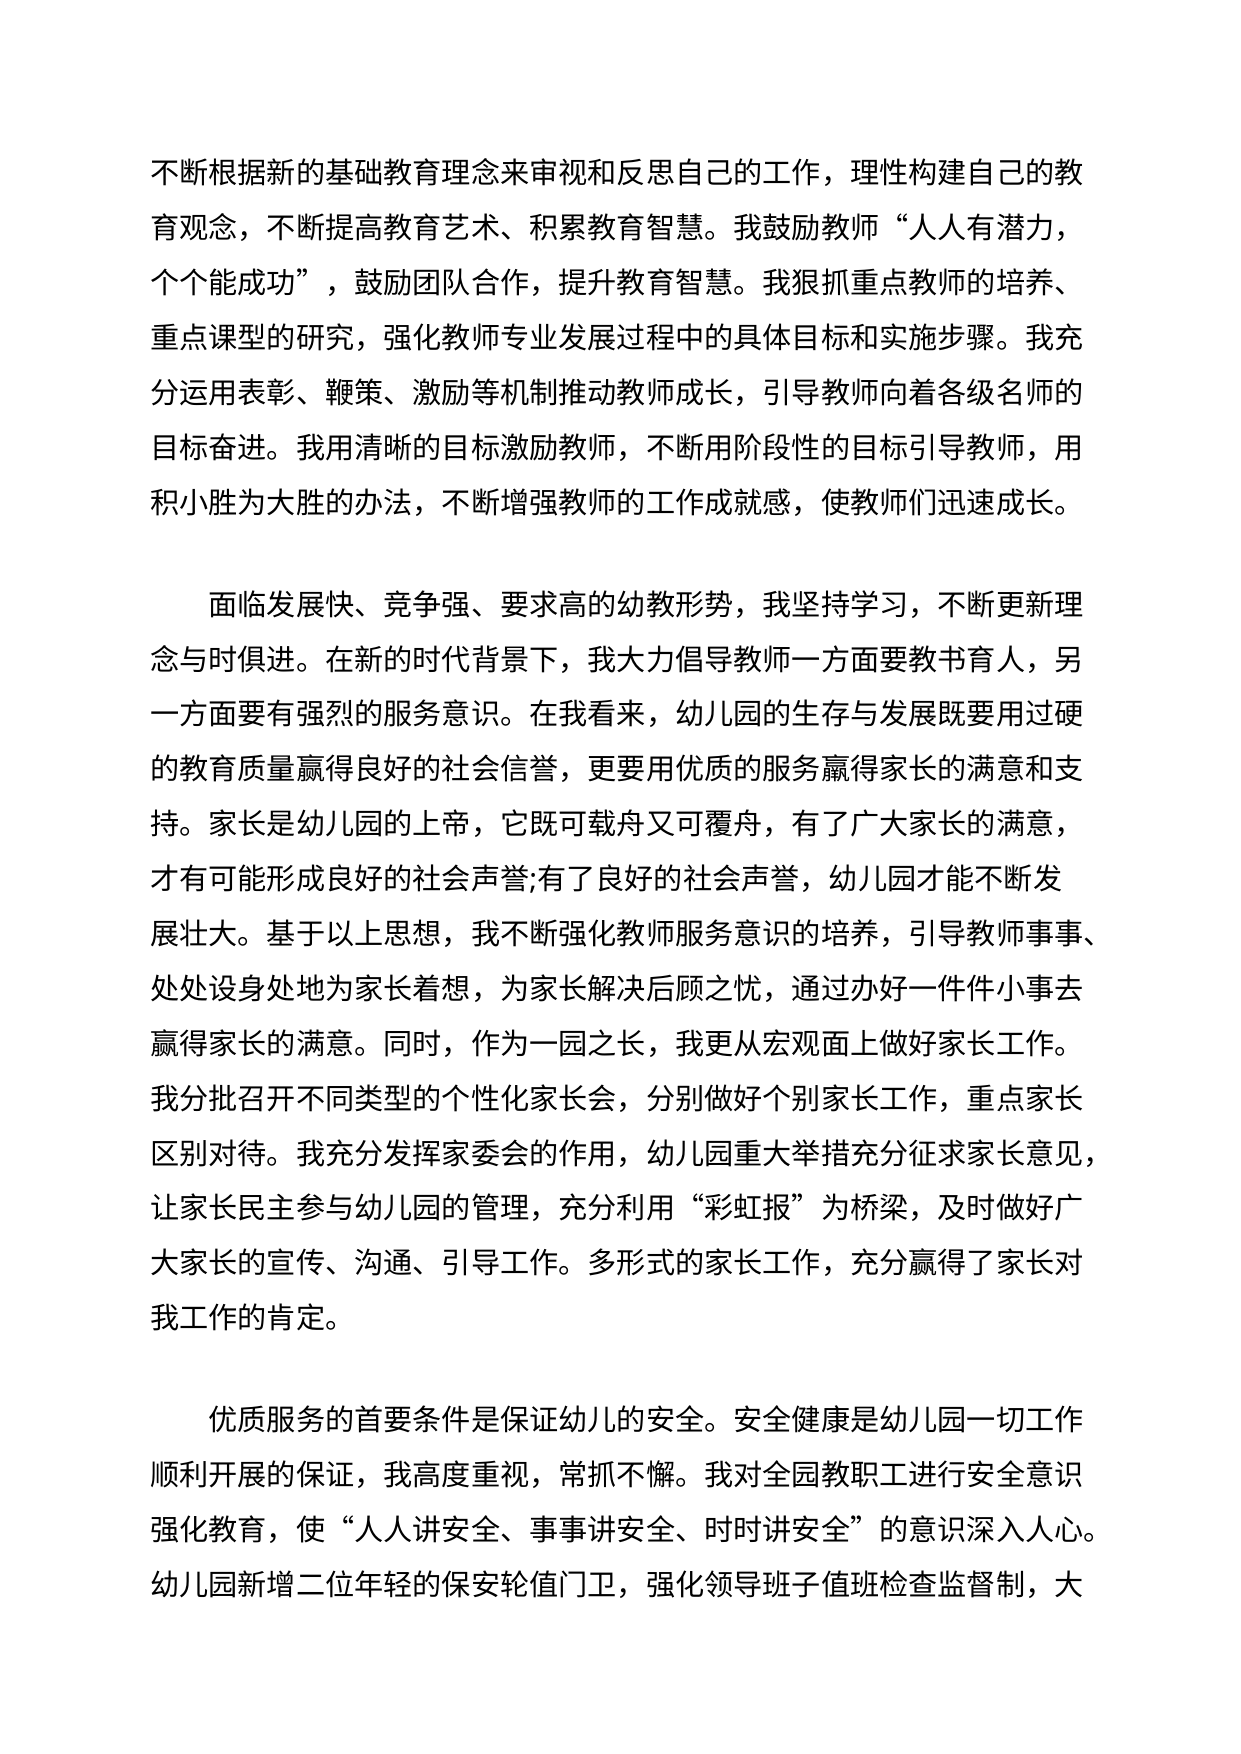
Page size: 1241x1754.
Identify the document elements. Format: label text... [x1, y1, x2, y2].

text 面临发展快、竞争强、要求高的幼教形势，我坚持学习，不断更新理念与时俱进。在新的时代背景下，我大力倡导教师一方面要教书育人，另一方面要有强烈的服务意识。在我看来，幼儿园的生存与发展既要用过硬的教育质量赢得良好的社会信誉，更要用优质的服务羸得家长的满意和支持。家长是幼儿园的上帝，它既可载舟又可覆舟，有了广大家长的满意，才有可能形成良好的社会声誉;有了良好的社会声誉，幼儿园才能不断发展壮大。基于以上思想，我不断强化教师服务意识的培养，引导教师事事、处处设身处地为家长着想，为家长解决后顾之忧，通过办好一件件小事去赢得家长的满意。同时，作为一园之长，我更从宏观面上做好家长工作。我分批召开不同类型的个性化家长会，分别做好个别家长工作，重点家长区别对待。我充分发挥家委会的作用，幼儿园重大举措充分征求家长意见，让家长民主参与幼儿园的管理，充分利用“彩虹报”为桥梁，及时做好广大家长的宣传、沟通、引导工作。多形式的家长工作，充分赢得了家长对我工作的肯定。 [150, 581, 1090, 1337]
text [150, 150, 1090, 522]
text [150, 1397, 1090, 1604]
